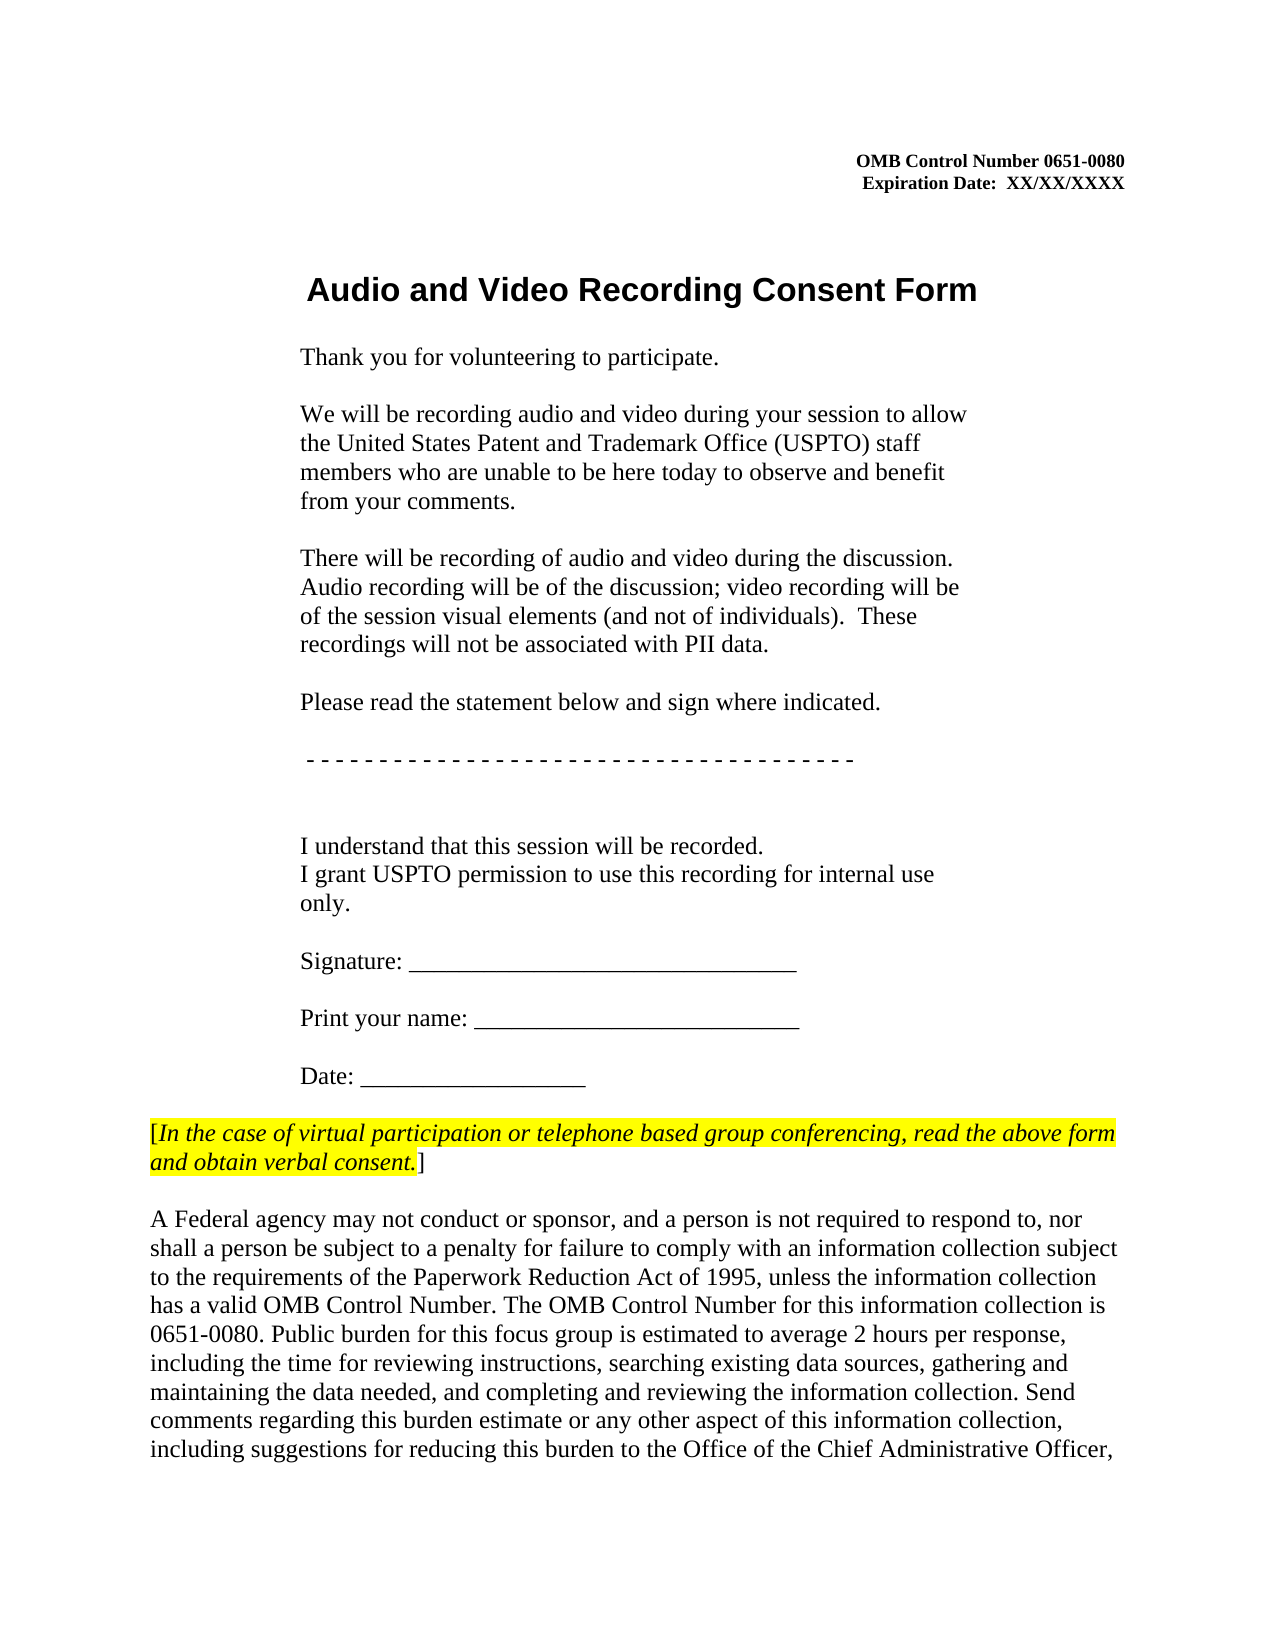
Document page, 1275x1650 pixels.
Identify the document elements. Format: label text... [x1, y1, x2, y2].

text Thank you for volunteering to participate. [300, 342, 975, 371]
text OMB Control Number 0651-0080 [150, 150, 1125, 172]
text I understand that this session will be recorded. [300, 831, 975, 859]
text - - - - - - - - - - - - - - - - - - - - - - - - - - - - - - - - - - - - - - [300, 744, 975, 773]
text Print your name: __________________________ [300, 1003, 975, 1032]
text Expiration Date: XX/XX/XXXX [150, 172, 1125, 193]
text Signature: _______________________________ [300, 946, 975, 974]
text There will be recording of audio and video during the discussion. Audio recording will be of the discussion; video recording will be of the session visual elements (and not of individuals). These recordings will not be associated with PII data. [300, 543, 975, 658]
text Please read the statement below and sign where indicated. [300, 687, 975, 716]
text Audio and Video Recording Consent Form [272, 270, 1012, 308]
text I grant USPTO permission to use this recording for internal use only. [300, 859, 975, 917]
text [In the case of virtual participation or telephone based group conferencing, read the above form and obtain verbal consent.] [417, 1118, 1125, 1176]
text We will be recording audio and video during your session to allow the United States Patent and Trademark Office (USPTO) staff members who are unable to be here today to observe and benefit from your comments. [300, 399, 975, 514]
text Date: __________________ [300, 1061, 975, 1089]
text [150, 1204, 1125, 1463]
